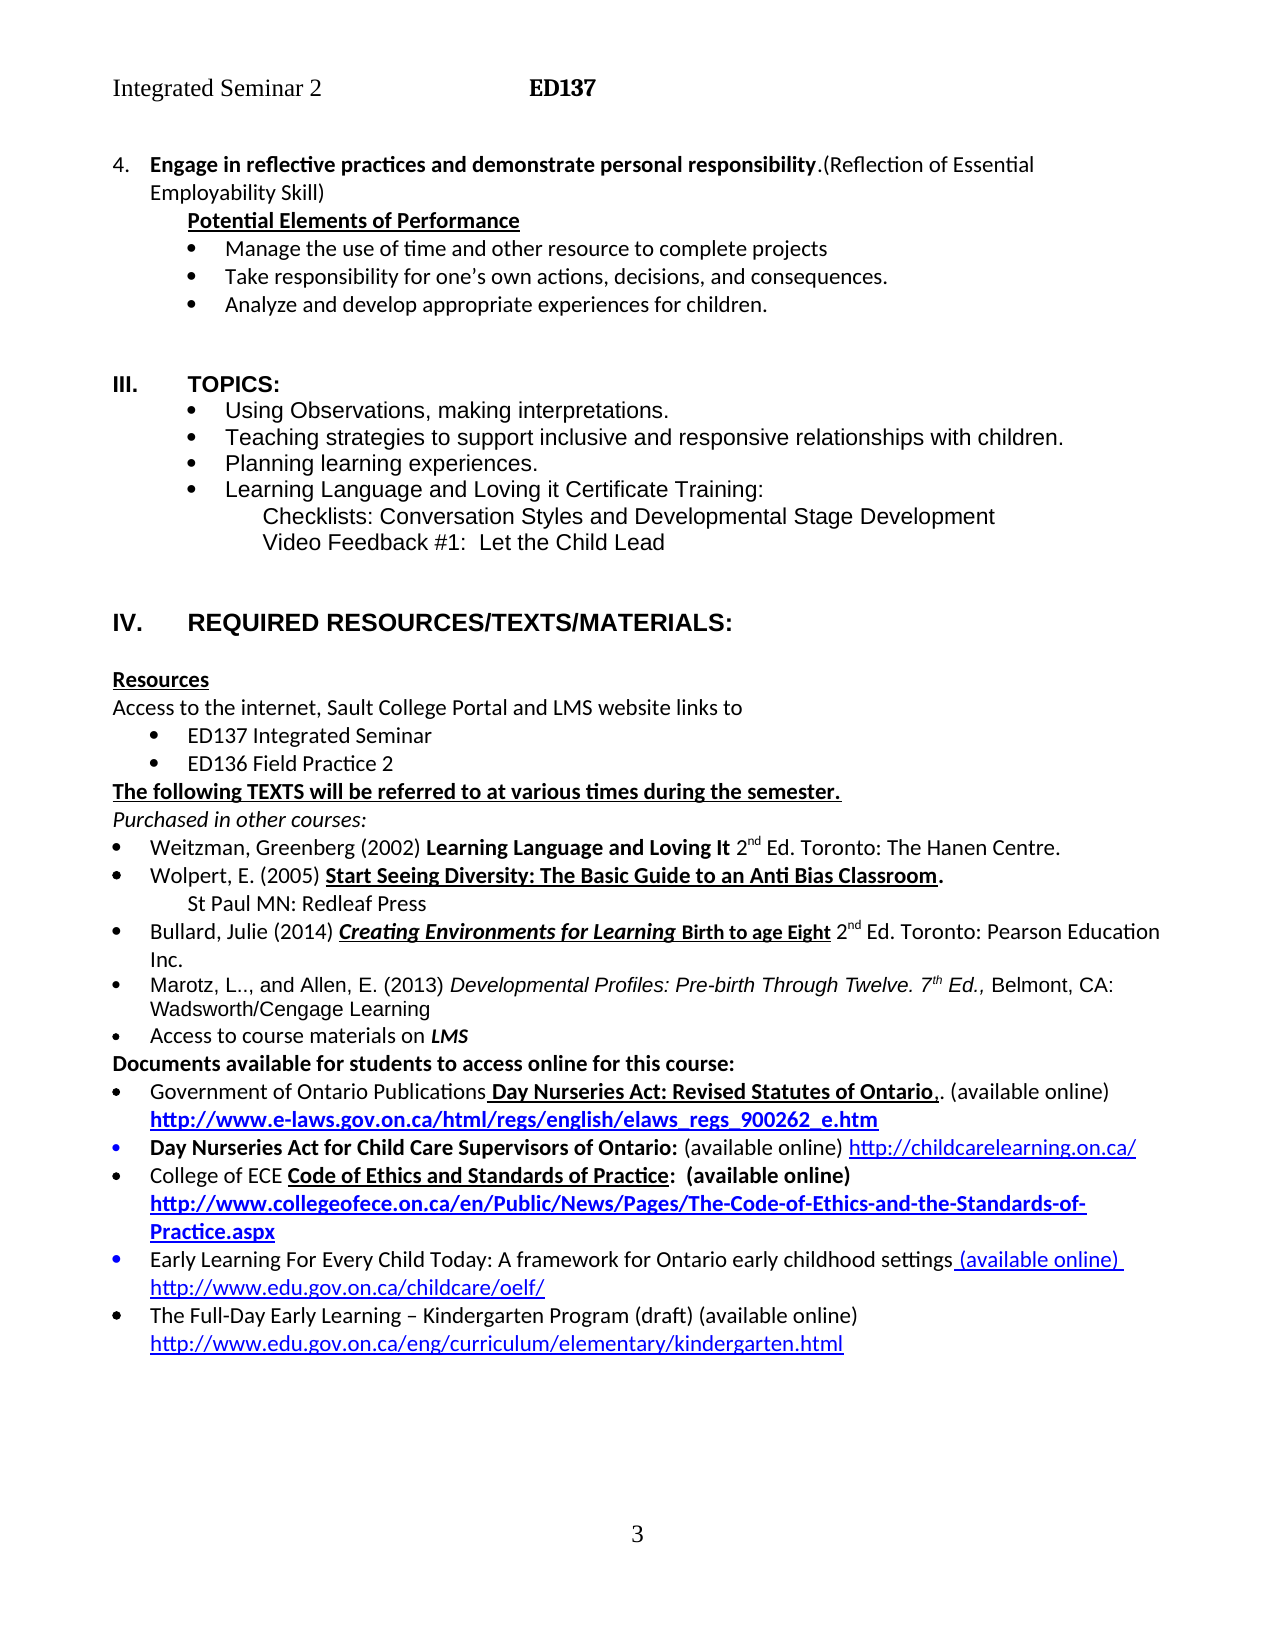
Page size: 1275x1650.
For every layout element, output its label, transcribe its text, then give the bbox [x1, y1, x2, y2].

list Early Learning For Every Child Today: A framework for Ontario early childhood settings (available online) http://www.edu.gov.on.ca/childcare/oelf/ [112, 1245, 1162, 1301]
list Potential Elements of Performance [187, 206, 1162, 234]
list St Paul MN: Redleaf Press [187, 889, 1162, 917]
list Access to course materials on LMS [112, 1021, 1162, 1049]
list Take responsibility for one’s own actions, decisions, and consequences. [187, 262, 1162, 290]
list REQUIRED RESOURCES/TEXTS/MATERIALS: [112, 608, 1162, 637]
text http://www.collegeofece.on.ca/en/Public/News/Pages/The-Code-of-Ethics-and-the-Standards-of-Practice.aspx [150, 1189, 1162, 1245]
text Video Feedback #1: Let the Child Lead [187, 529, 1162, 555]
list Bullard, Julie (2014) Creating Environments for Learning Birth to age Eight 2nd Ed. Toronto: Pearson Education Inc. [112, 917, 1162, 973]
text Checklists: Conversation Styles and Developmental Stage Development [187, 503, 1162, 529]
list Engage in reflective practices and demonstrate personal responsibility.(Reflection of Essential Employability Skill) [112, 150, 1162, 206]
list Weitzman, Greenberg (2002) Learning Language and Loving It 2nd Ed. Toronto: The Hanen Centre. [112, 833, 1162, 861]
text The following TEXTS will be referred to at various times during the semester. [112, 777, 1162, 805]
list Government of Ontario Publications Day Nurseries Act: Revised Statutes of Ontario,. (available online) [112, 1077, 1162, 1105]
list Manage the use of time and other resource to complete projects [187, 234, 1162, 262]
list Analyze and develop appropriate experiences for children. [187, 290, 1162, 318]
text Documents available for students to access online for this course: [112, 1049, 1162, 1077]
text http://www.e-laws.gov.on.ca/html/regs/english/elaws_regs_900262_e.htm [150, 1105, 1162, 1133]
text Access to the internet, Sault College Portal and LMS website links to [112, 693, 1162, 721]
list TOPICS: [112, 371, 1162, 397]
list ED136 Field Practice 2 [150, 749, 1162, 777]
text Resources [112, 665, 1162, 693]
list Planning learning experiences. [187, 450, 1162, 476]
list ED137 Integrated Seminar [150, 721, 1162, 749]
list Day Nurseries Act for Child Care Supervisors of Ontario: (available online) http://childcarelearning.on.ca/ [112, 1133, 1162, 1161]
list College of ECE Code of Ethics and Standards of Practice: (available online) [112, 1161, 1162, 1189]
list The Full-Day Early Learning – Kindergarten Program (draft) (available online) http://www.edu.gov.on.ca/eng/curriculum/elementary/kindergarten.html [112, 1301, 1162, 1357]
text Purchased in other courses: [112, 805, 1162, 833]
list Teaching strategies to support inclusive and responsive relationships with children. [187, 423, 1162, 450]
list Wolpert, E. (2005) Start Seeing Diversity: The Basic Guide to an Anti Bias Classroom. [112, 861, 1162, 889]
list Using Observations, making interpretations. [187, 397, 1162, 423]
list Learning Language and Loving it Certificate Training: [187, 476, 1162, 503]
list Marotz, L.., and Allen, E. (2013) Developmental Profiles: Pre-birth Through Twelve. 7th Ed., Belmont, CA: Wadsworth/Cengage Learning [112, 973, 1162, 1021]
